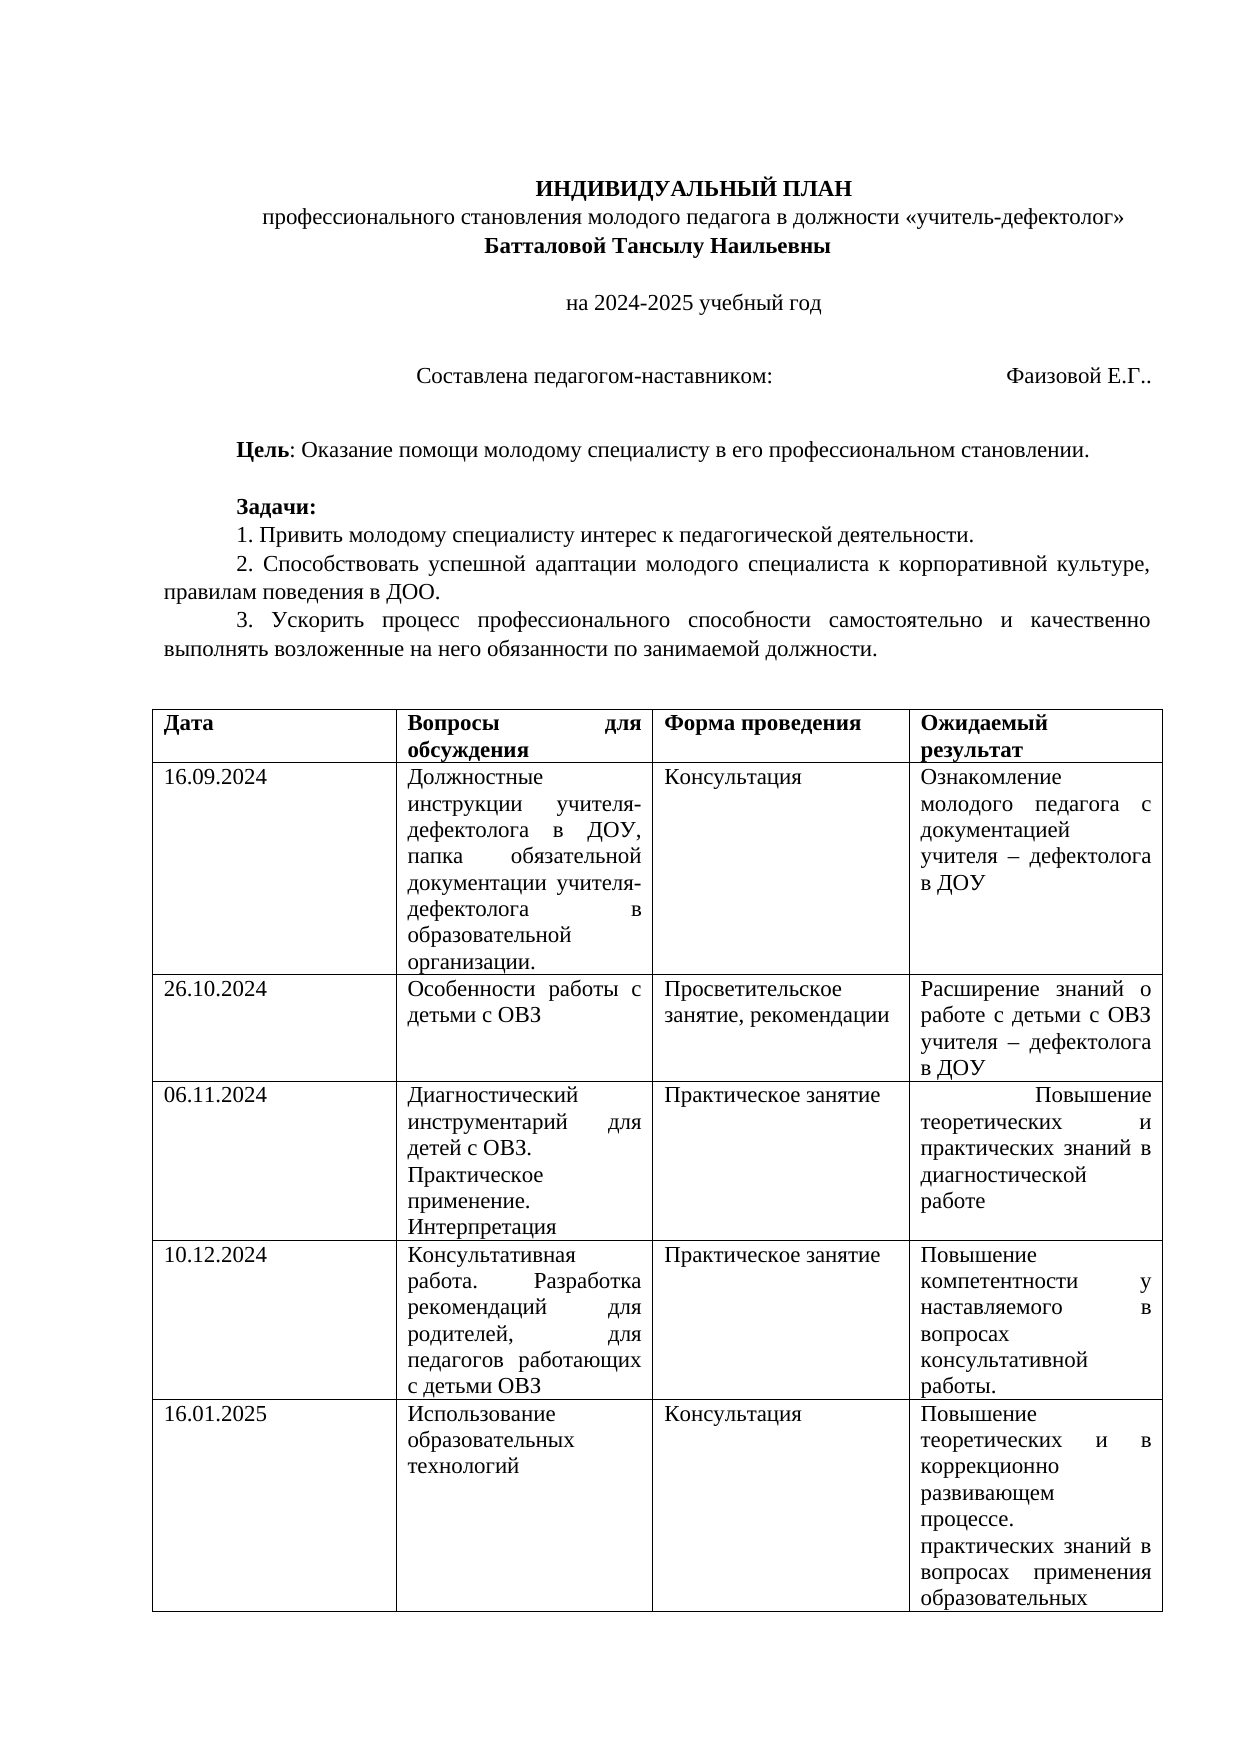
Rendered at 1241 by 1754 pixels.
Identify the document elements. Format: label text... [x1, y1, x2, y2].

list 2. Способствовать успешной адаптации молодого специалиста к корпоративной культуре, правилам поведения в ДОО. [164, 549, 1152, 604]
table_cell Диагностический инструментарий для детей с ОВЗ. Практическое применение. Интерпретация [397, 1082, 652, 1240]
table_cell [397, 1400, 652, 1611]
list Цель: Оказание помощи молодому специалисту в его профессиональном становлении. [164, 436, 1152, 462]
table_cell 16.09.2024 [153, 763, 396, 974]
table_cell Консультация [653, 763, 909, 974]
table_cell Консультация [653, 1400, 909, 1611]
table_cell Повышение теоретических и практических знаний в диагностической работе [910, 1082, 1162, 1240]
table_cell 06.11.2024 [153, 1082, 396, 1240]
list профессионального становления молодого педагога в должности «учитель-дефектолог» Батталовой Тансылу Наильевны [164, 203, 1152, 258]
table_cell Ознакомление молодого педагога с документацией учителя – дефектолога в ДОУ [910, 763, 1162, 974]
table_cell Консультативная работа. Разработка рекомендаций для родителей, для педагогов работающих с детьми ОВЗ [397, 1241, 652, 1399]
list ИНДИВИДУАЛЬНЫЙ ПЛАН [164, 175, 1152, 201]
table_cell 26.10.2024 [153, 975, 396, 1081]
table_cell Просветительское занятие, рекомендации [653, 975, 909, 1081]
list 1. Привить молодому специалисту интерес к педагогической деятельности. [164, 521, 1152, 547]
list на 2024-2025 учебный год [164, 289, 1152, 315]
table_header Вопросы для обсуждения [397, 710, 652, 762]
table_header Ожидаемый результат [910, 710, 1162, 762]
table_cell Практическое занятие [653, 1241, 909, 1399]
list Задачи: [164, 493, 1152, 519]
table_cell Должностные инструкции учителя-дефектолога в ДОУ, папка обязательной документации учителя-дефектолога в образовательной организации. [397, 763, 652, 974]
table_cell 10.12.2024 [153, 1241, 396, 1399]
table_header Форма проведения [653, 710, 909, 762]
table_cell 16.01.2025 [153, 1400, 396, 1611]
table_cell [910, 1400, 1162, 1611]
table_cell Особенности работы с детьми с ОВЗ [397, 975, 652, 1081]
text Составлена педагогом-наставником: Фаизовой Е.Г.. [89, 362, 1152, 389]
list 3. Ускорить процесс профессионального способности самостоятельно и качественно выполнять возложенные на него обязанности по занимаемой должности. [164, 606, 1152, 661]
table_cell Повышение компетентности у наставляемого в вопросах консультативной работы. [910, 1241, 1162, 1399]
table_cell Практическое занятие [653, 1082, 909, 1240]
table_header Дата [153, 710, 396, 762]
table_cell Расширение знаний о работе с детьми с ОВЗ учителя – дефектолога в ДОУ [910, 975, 1162, 1081]
